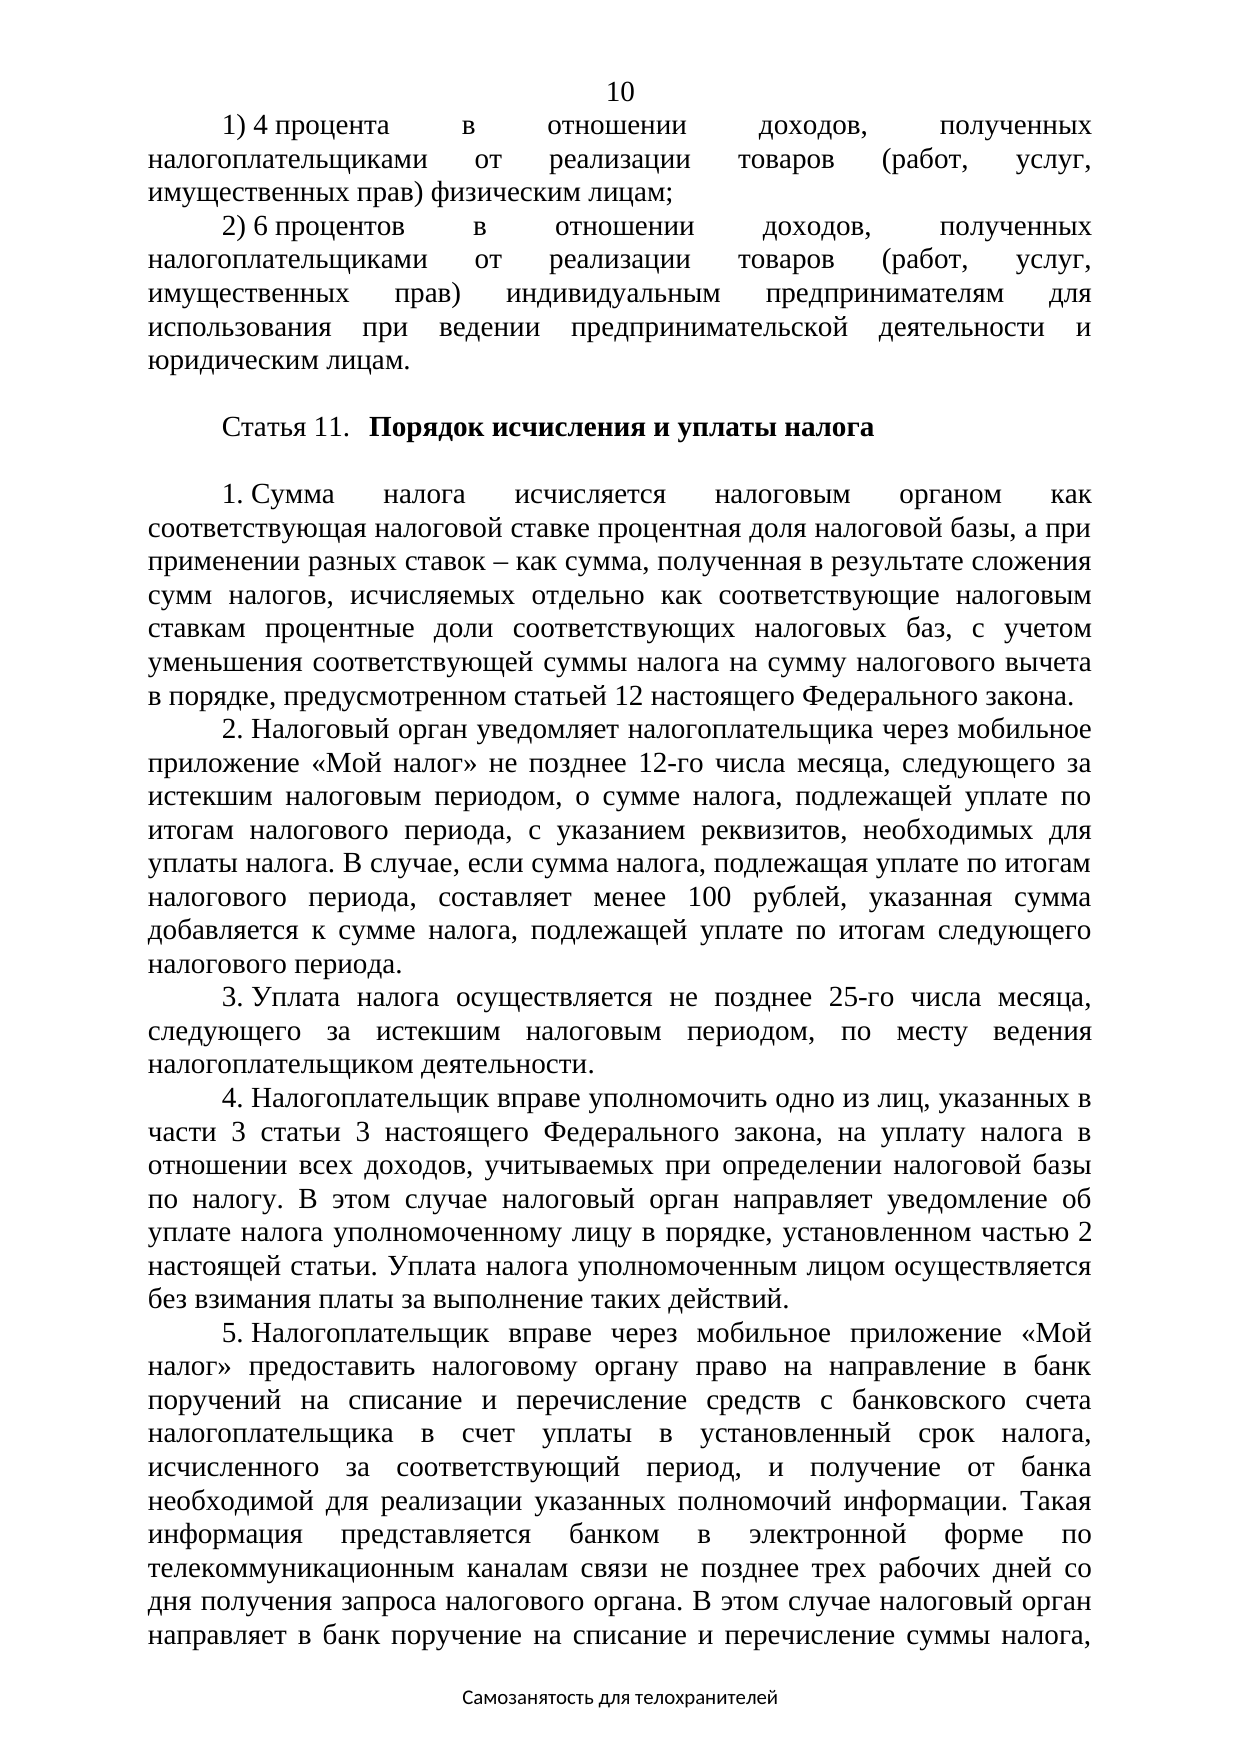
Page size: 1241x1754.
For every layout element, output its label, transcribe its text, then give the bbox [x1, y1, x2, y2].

text 2. Налоговый орган уведомляет налогоплательщика через мобильное приложение «Мой налог» не позднее 12-го числа месяца, следующего за истекшим налоговым периодом, о сумме налога, подлежащей уплате по итогам налогового периода, с указанием реквизитов, необходимых для уплаты налога. В случае, если сумма налога, подлежащая уплате по итогам налогового периода, составляет менее 100 рублей, указанная сумма добавляется к сумме налога, подлежащей уплате по итогам следующего налогового периода. [148, 711, 1092, 979]
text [148, 1315, 1092, 1650]
text 1. Сумма налога исчисляется налоговым органом как соответствующая налоговой ставке процентная доля налоговой базы, а при применении разных ставок – как сумма, полученная в результате сложения сумм налогов, исчисляемых отдельно как соответствующие налоговым ставкам процентные доли соответствующих налоговых баз, с учетом уменьшения соответствующей суммы налога на сумму налогового вычета в порядке, предусмотренном статьей 12 настоящего Федерального закона. [148, 476, 1092, 711]
text 2) 6 процентов в отношении доходов, полученных налогоплательщиками от реализации товаров (работ, услуг, имущественных прав) индивидуальным предпринимателям для использования при ведении предпринимательской деятельности и юридическим лицам. [148, 208, 1092, 376]
text 4. Налогоплательщик вправе уполномочить одно из лиц, указанных в части 3 статьи 3 настоящего Федерального закона, на уплату налога в отношении всех доходов, учитываемых при определении налоговой базы по налогу. В этом случае налоговый орган направляет уведомление об уплате налога уполномоченному лицу в порядке, установленном частью 2 настоящей статьи. Уплата налога уполномоченным лицом осуществляется без взимания платы за выполнение таких действий. [148, 1080, 1092, 1315]
text 1) 4 процента в отношении доходов, полученных налогоплательщиками от реализации товаров (работ, услуг, имущественных прав) физическим лицам; [148, 107, 1092, 208]
text 3. Уплата налога осуществляется не позднее 25-го числа месяца, следующего за истекшим налоговым периодом, по месту ведения налогоплательщиком деятельности. [148, 979, 1092, 1080]
text Статья 11. Порядок исчисления и уплаты налога [148, 409, 1092, 443]
